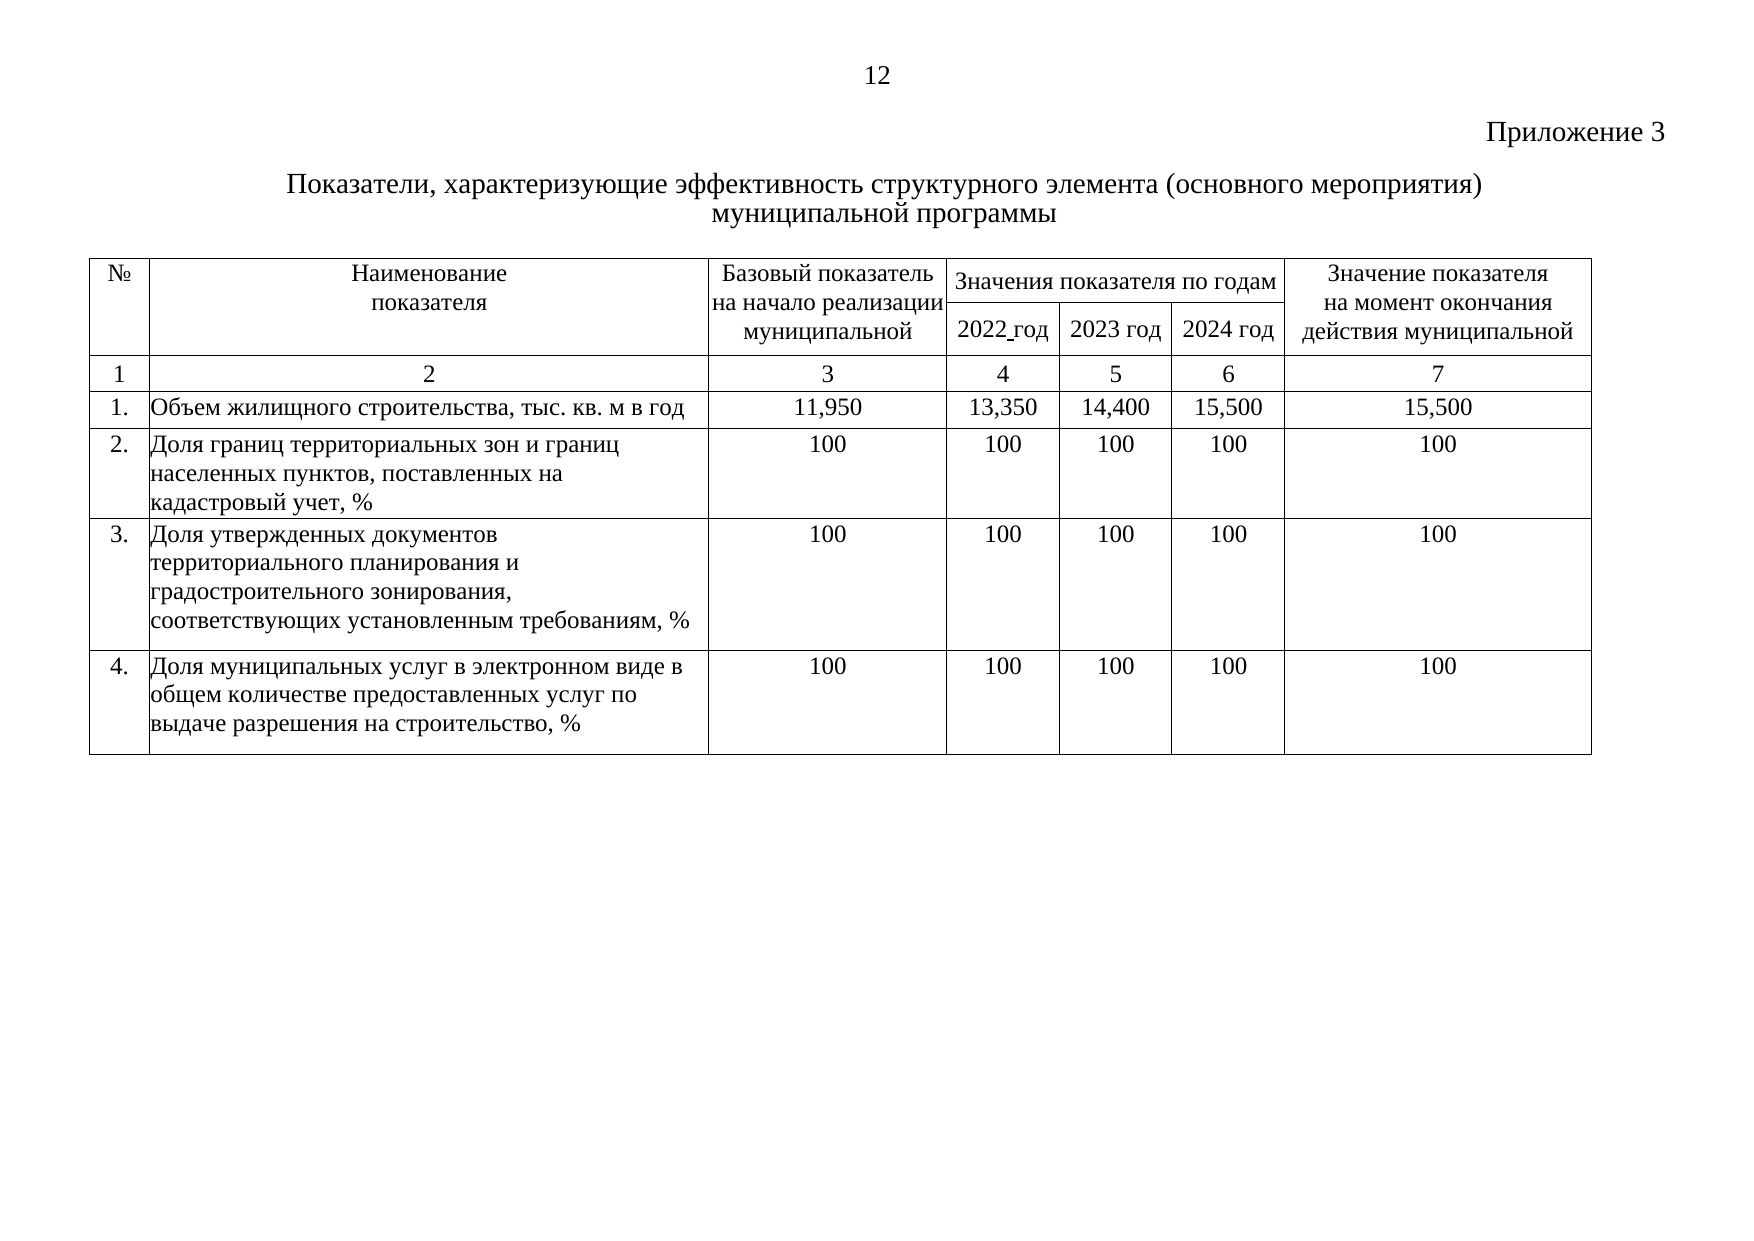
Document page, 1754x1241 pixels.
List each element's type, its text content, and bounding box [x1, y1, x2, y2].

table_cell 11,950 [709, 392, 946, 428]
table_header Значение показателя на момент окончания действия муниципальной программы [1498, 259, 1591, 354]
table_cell 100 [1060, 429, 1171, 518]
table_cell 100 [709, 429, 946, 518]
table_cell 4. [90, 651, 149, 754]
table_header Значение показателя на момент окончания действия муниципальной программы [1285, 259, 1378, 354]
table_cell 100 [947, 651, 1059, 754]
table_cell 100 [1285, 519, 1591, 650]
table_cell 100 [947, 429, 1059, 518]
table_cell 15,500 [1285, 392, 1591, 428]
table_cell 100 [1285, 429, 1591, 518]
table_cell 100 [1060, 651, 1171, 754]
table_cell Доля границ территориальных зон и границ населенных пунктов, поставленных на кадастровый учет, % [150, 429, 708, 518]
table_cell 4 [947, 356, 1059, 391]
text Показатели, характеризующие эффективность структурного элемента (основного мероприятия) [103, 170, 1665, 199]
table_cell 3 [709, 356, 946, 391]
table_cell 100 [1060, 519, 1171, 650]
table_cell Доля муниципальных услуг в электронном виде в общем количестве предоставленных услуг по выдаче разрешения на строительство, % [150, 651, 708, 754]
table_cell 3. [90, 519, 149, 650]
table_cell 2022 год [947, 303, 1059, 354]
table_cell 100 [947, 519, 1059, 650]
table_cell 13,350 [947, 392, 1059, 428]
table_header Значения показателя по годам [947, 259, 1284, 302]
table_cell 7 [1285, 356, 1591, 391]
table_cell 15,500 [1172, 392, 1284, 428]
table_cell 100 [1172, 651, 1284, 754]
table_cell 100 [709, 519, 946, 650]
table_cell 2023 год [1060, 303, 1171, 354]
table_cell 100 [1172, 519, 1284, 650]
table_cell 100 [1172, 429, 1284, 518]
table_header Базовый показатель на начало реализации муниципальной программы [709, 259, 768, 354]
table_header Наименование показателя [150, 259, 708, 354]
table_header № [90, 259, 149, 354]
table_cell 1. [90, 392, 149, 428]
table_cell 14,400 [1060, 392, 1171, 428]
table_cell 1 [90, 356, 149, 391]
text муниципальной программы [103, 199, 1665, 228]
table_cell 2 [150, 356, 708, 391]
table_cell 100 [1285, 651, 1591, 754]
table_cell 6 [1172, 356, 1284, 391]
table_cell 2. [90, 429, 149, 518]
table_cell 5 [1060, 356, 1171, 391]
table_cell Объем жилищного строительства, тыс. кв. м в год [150, 392, 708, 428]
text Приложение 3 [1329, 118, 1665, 147]
table_cell Доля утвержденных документов территориального планирования и градостроительного зонирования, соответствующих установленным требованиям, % [150, 519, 708, 650]
table_cell 100 [709, 651, 946, 754]
table_header Базовый показатель на начало реализации муниципальной программы [888, 259, 946, 354]
table_cell 2024 год [1172, 303, 1284, 354]
